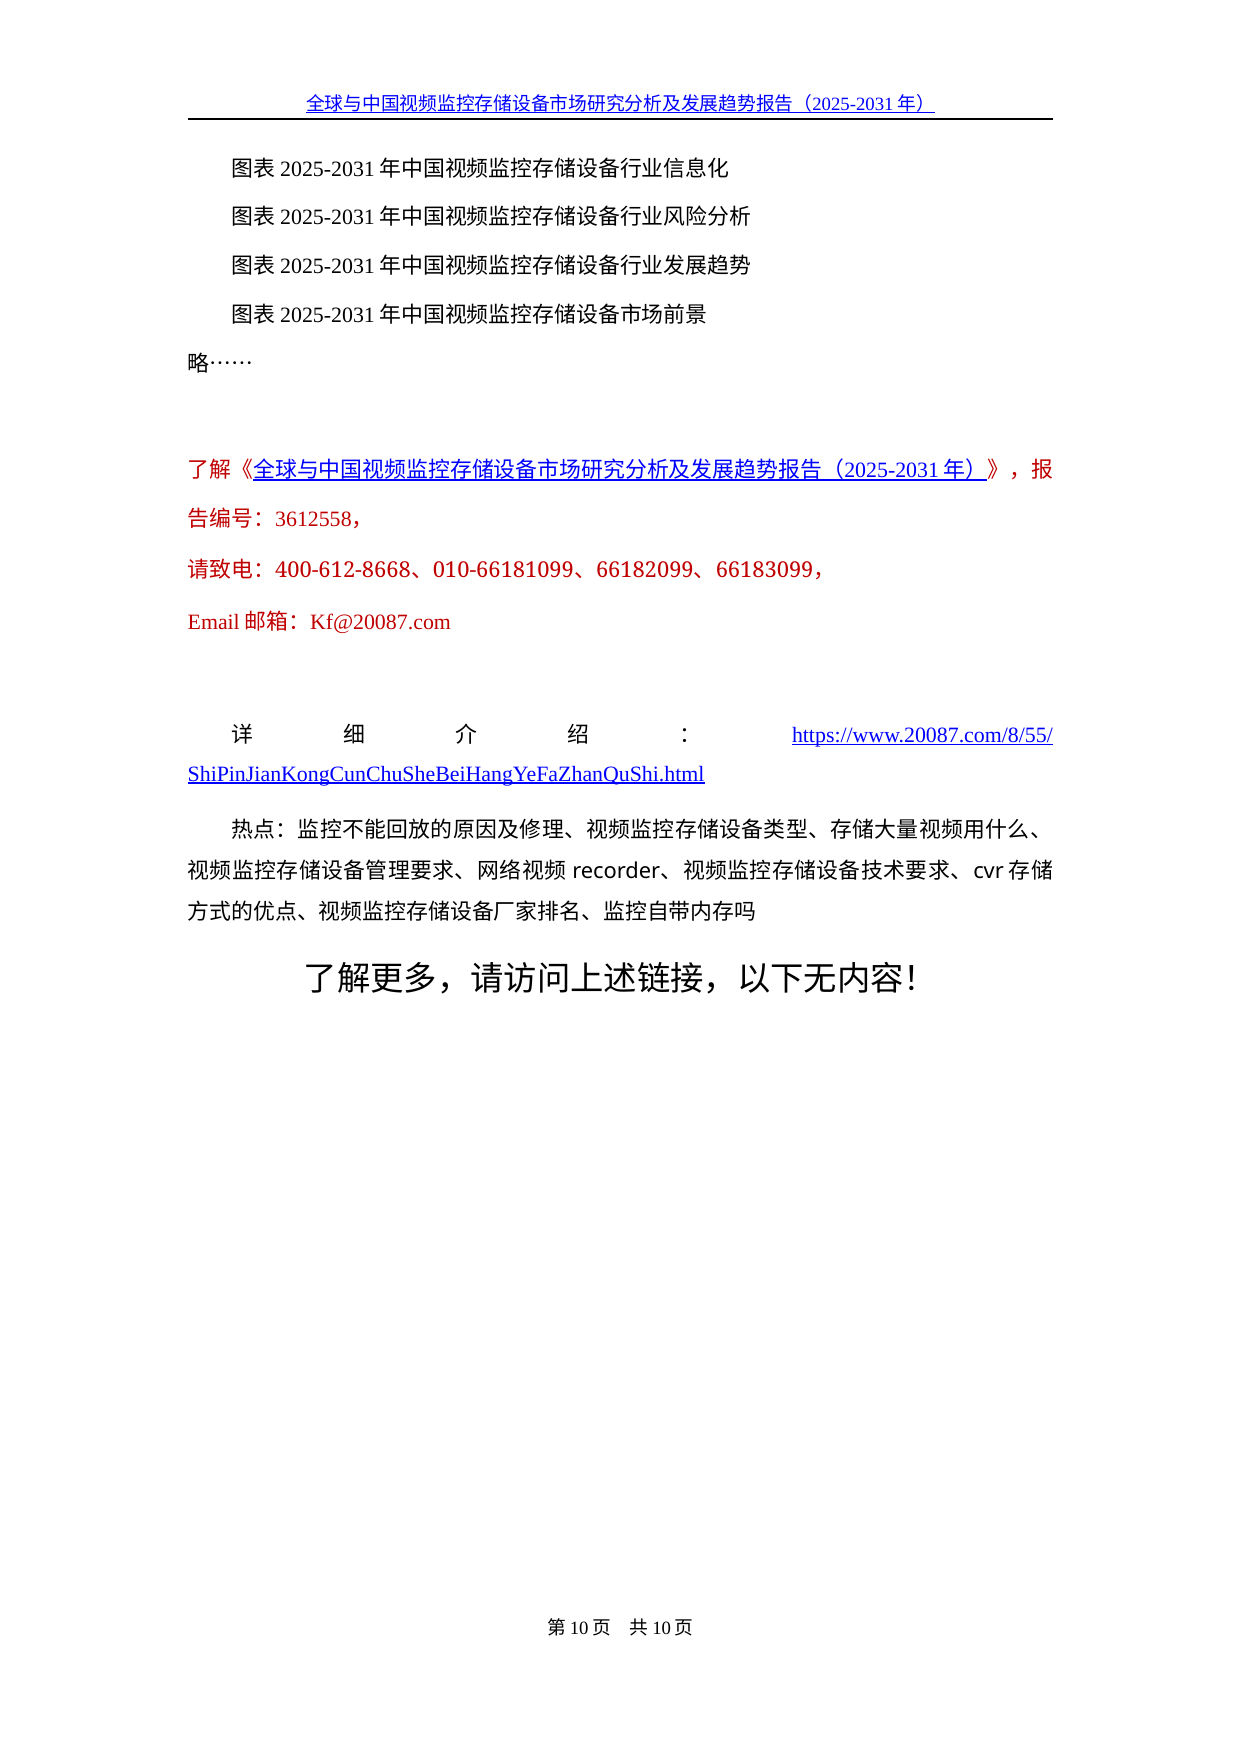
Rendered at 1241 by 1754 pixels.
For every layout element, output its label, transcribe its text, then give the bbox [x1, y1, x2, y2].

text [187, 150, 1053, 378]
title 了解更多，请访问上述链接，以下无内容！ [187, 943, 1053, 1008]
text 了解《全球与中国视频监控存储设备市场研究分析及发展趋势报告（2025-2031年）》，报告编号：3612558， [187, 452, 1053, 533]
text 热点：监控不能回放的原因及修理、视频监控存储设备类型、存储大量视频用什么、视频监控存储设备管理要求、网络视频 recorder、视频监控存储设备技术要求、cvr存储方式的优点、视频监控存储设备厂家排名、监控自带内存吗 [187, 812, 1053, 926]
text 请致电：400-612-8668、010-66181099、66182099、66183099， [187, 552, 1053, 584]
text 详细介绍：https://www.20087.com/8/55/ShiPinJianKongCunChuSheBeiHangYeFaZhanQuShi.html [187, 716, 1053, 789]
text Email邮箱：Kf@20087.com [187, 603, 1053, 636]
